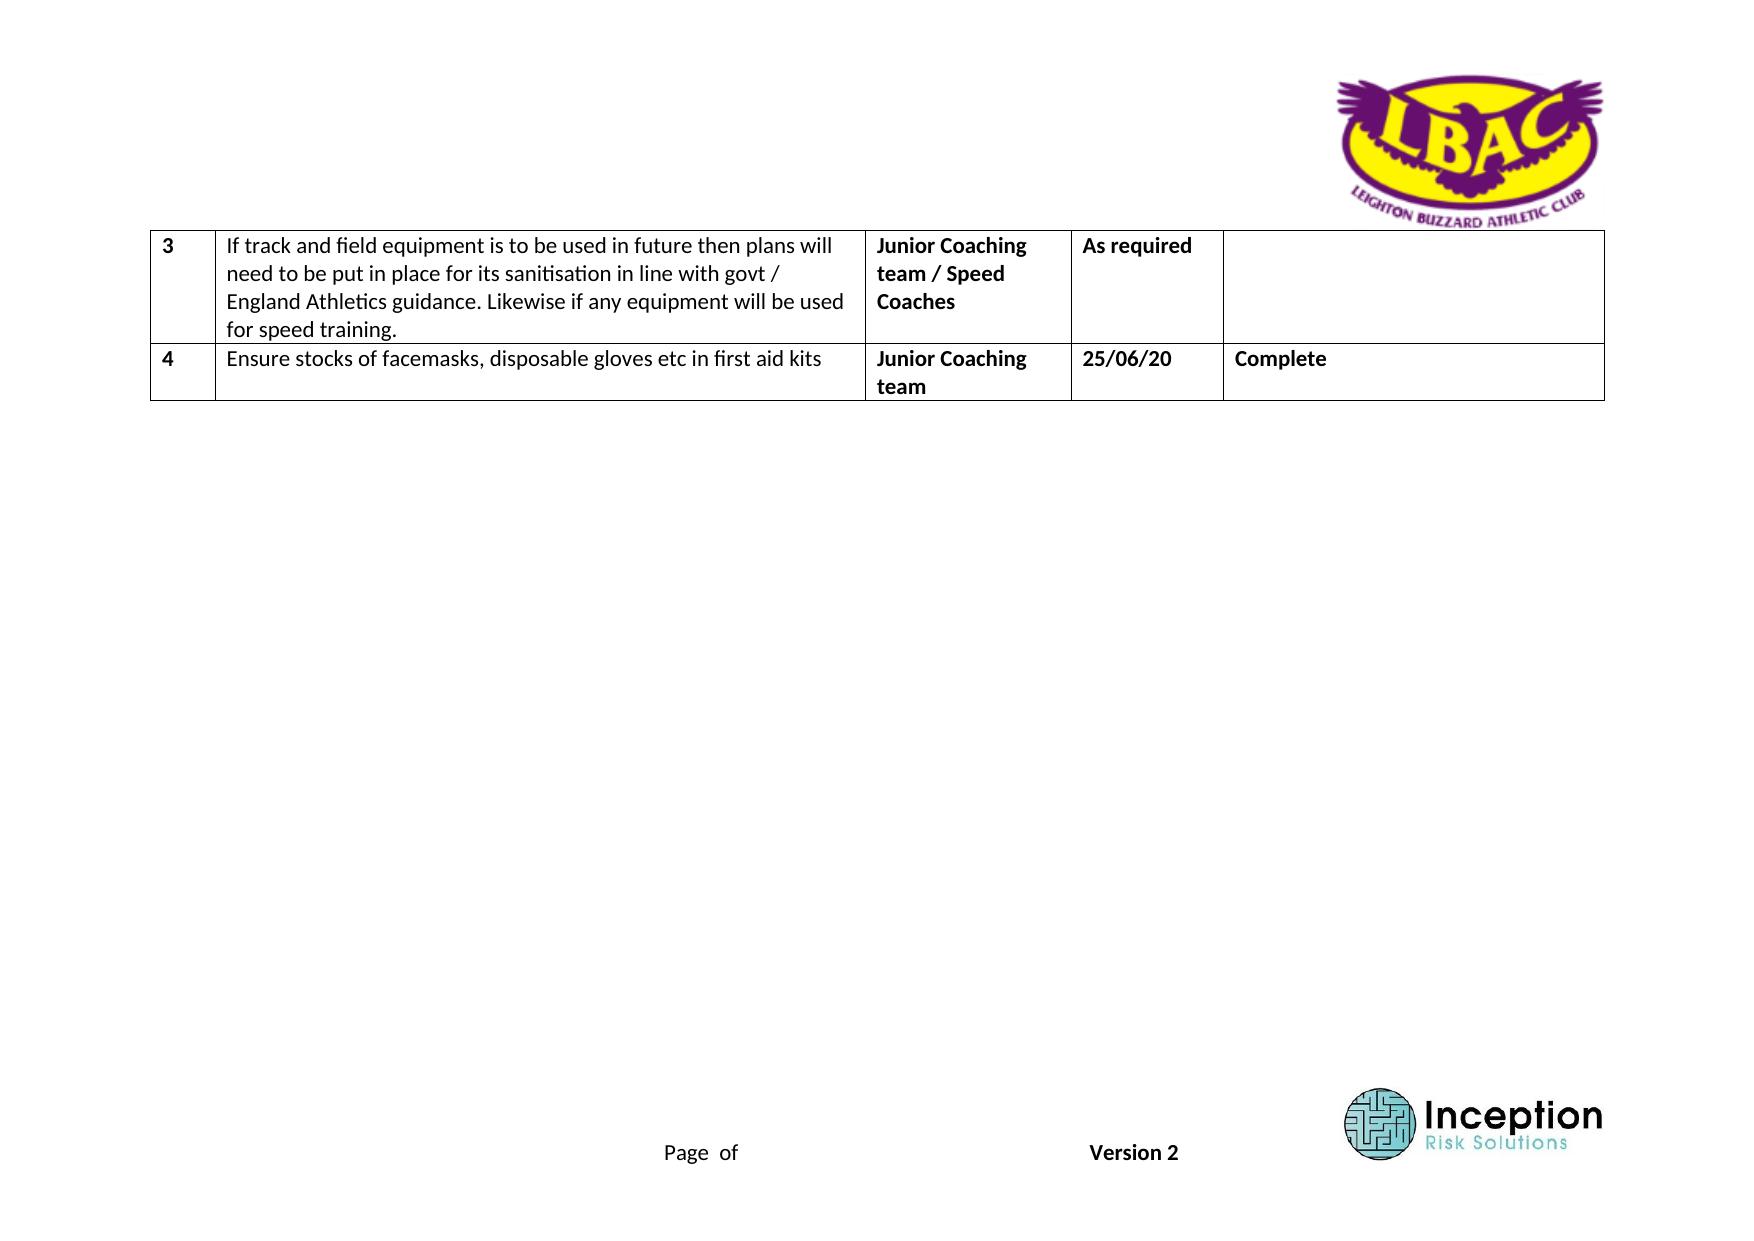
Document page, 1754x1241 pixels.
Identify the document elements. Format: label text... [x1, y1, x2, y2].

table_cell If track and field equipment is to be used in future then plans will need to be put in place for its sanitisation in line with govt / England Athletics guidance. Likewise if any equipment will be used for speed training. [216, 231, 865, 343]
table_cell Ensure stocks of facemasks, disposable gloves etc in first aid kits [216, 344, 865, 400]
table_cell 25/06/20 [1072, 344, 1223, 400]
table_cell Junior Coaching team / Speed Coaches [866, 231, 1071, 343]
table_cell 4 [151, 344, 215, 400]
table_cell As required [1072, 231, 1223, 343]
picture [1335, 73, 1604, 230]
table_cell 3 [151, 231, 215, 343]
table_cell [1224, 231, 1604, 343]
picture [1339, 1087, 1604, 1161]
table_cell Junior Coaching team [866, 344, 1071, 400]
table_cell Complete [1224, 344, 1604, 400]
